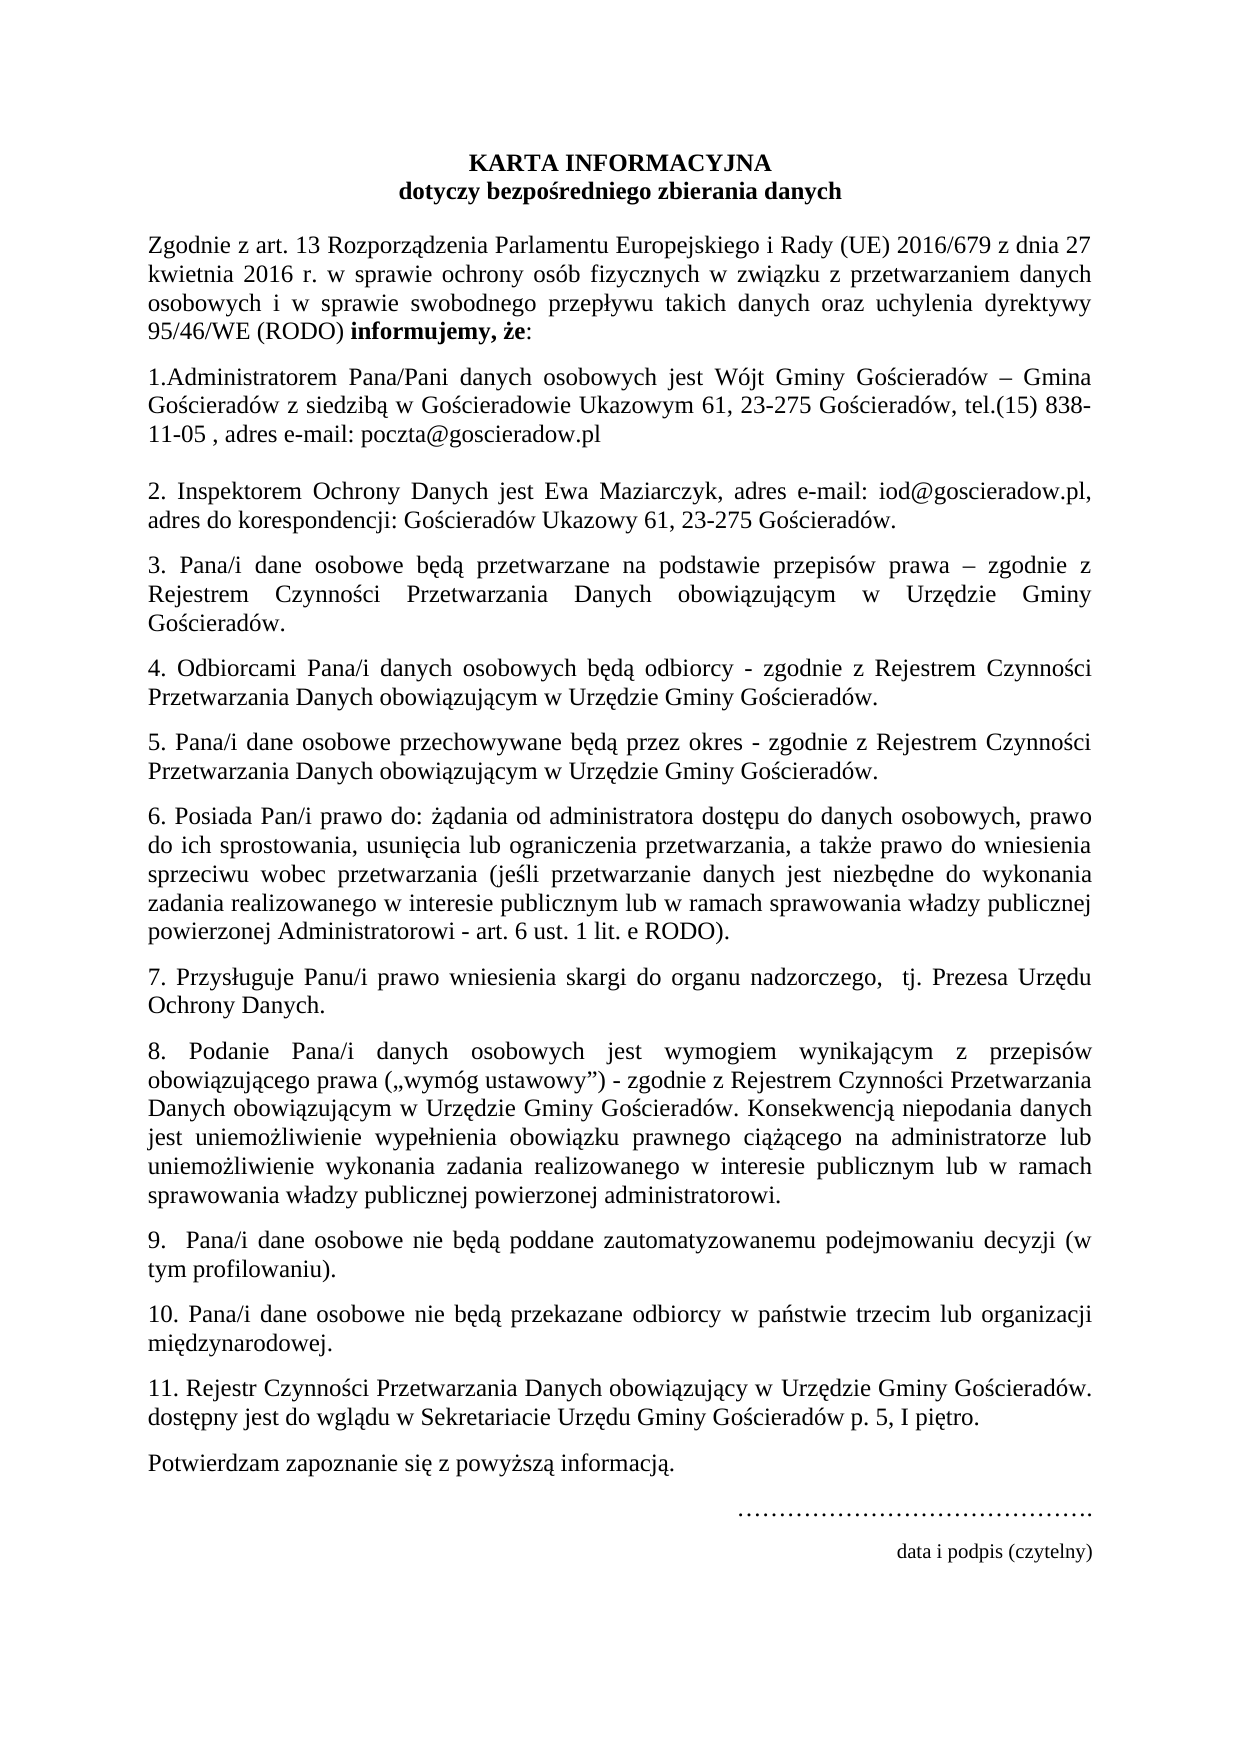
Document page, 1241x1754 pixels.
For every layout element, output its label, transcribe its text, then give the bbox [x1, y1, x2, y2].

text Potwierdzam zapoznanie się z powyższą informacją. [148, 1448, 1093, 1476]
text 8. Podanie Pana/i danych osobowych jest wymogiem wynikającym z przepisów obowiązującego prawa („wymóg ustawowy”) - zgodnie z Rejestrem Czynności Przetwarzania Danych obowiązującym w Urzędzie Gminy Gościeradów. Konsekwencją niepodania danych jest uniemożliwienie wypełnienia obowiązku prawnego ciążącego na administratorze lub uniemożliwienie wykonania zadania realizowanego w interesie publicznym lub w ramach sprawowania władzy publicznej powierzonej administratorowi. [148, 1036, 1093, 1208]
text 11. Rejestr Czynności Przetwarzania Danych obowiązujący w Urzędzie Gminy Gościeradów. dostępny jest do wglądu w Sekretariacie Urzędu Gminy Gościeradów p. 5, I piętro. [148, 1373, 1093, 1431]
text dotyczy bezpośredniego zbierania danych [148, 176, 1093, 205]
text KARTA INFORMACYJNA [148, 148, 1093, 176]
text 7. Przysługuje Panu/i prawo wniesienia skargi do organu nadzorczego, tj. Prezesa Urzędu Ochrony Danych. [148, 962, 1093, 1019]
text 1.Administratorem Pana/Pani danych osobowych jest Wójt Gminy Gościeradów – Gmina Gościeradów z siedzibą w Gościeradowie Ukazowym 61, 23-275 Gościeradów, tel.(15) 838-11-05 , adres e-mail: poczta@goscieradow.pl [148, 362, 1093, 448]
text 10. Pana/i dane osobowe nie będą przekazane odbiorcy w państwie trzecim lub organizacji międzynarodowej. [148, 1299, 1093, 1357]
text ……………………………………. [148, 1493, 1093, 1522]
text Zgodnie z art. 13 Rozporządzenia Parlamentu Europejskiego i Rady (UE) 2016/679 z dnia 27 kwietnia 2016 r. w sprawie ochrony osób fizycznych w związku z przetwarzaniem danych osobowych i w sprawie swobodnego przepływu takich danych oraz uchylenia dyrektywy 95/46/WE (RODO) informujemy, że: [148, 230, 1093, 345]
text 4. Odbiorcami Pana/i danych osobowych będą odbiorcy - zgodnie z Rejestrem Czynności Przetwarzania Danych obowiązującym w Urzędzie Gminy Gościeradów. [148, 653, 1093, 711]
text 3. Pana/i dane osobowe będą przetwarzane na podstawie przepisów prawa – zgodnie z Rejestrem Czynności Przetwarzania Danych obowiązującym w Urzędzie Gminy Gościeradów. [148, 550, 1093, 636]
text 6. Posiada Pan/i prawo do: żądania od administratora dostępu do danych osobowych, prawo do ich sprostowania, usunięcia lub ograniczenia przetwarzania, a także prawo do wniesienia sprzeciwu wobec przetwarzania (jeśli przetwarzanie danych jest niezbędne do wykonania zadania realizowanego w interesie publicznym lub w ramach sprawowania władzy publicznej powierzonej Administratorowi - art. 6 ust. 1 lit. e RODO). [148, 801, 1093, 945]
text data i podpis (czytelny) [148, 1538, 1093, 1563]
text 9. Pana/i dane osobowe nie będą poddane zautomatyzowanemu podejmowaniu decyzji (w tym profilowaniu). [148, 1225, 1093, 1283]
text 2. Inspektorem Ochrony Danych jest Ewa Maziarczyk, adres e-mail: iod@goscieradow.pl, adres do korespondencji: Gościeradów Ukazowy 61, 23-275 Gościeradów. [148, 476, 1093, 533]
text 5. Pana/i dane osobowe przechowywane będą przez okres - zgodnie z Rejestrem Czynności Przetwarzania Danych obowiązującym w Urzędzie Gminy Gościeradów. [148, 727, 1093, 785]
